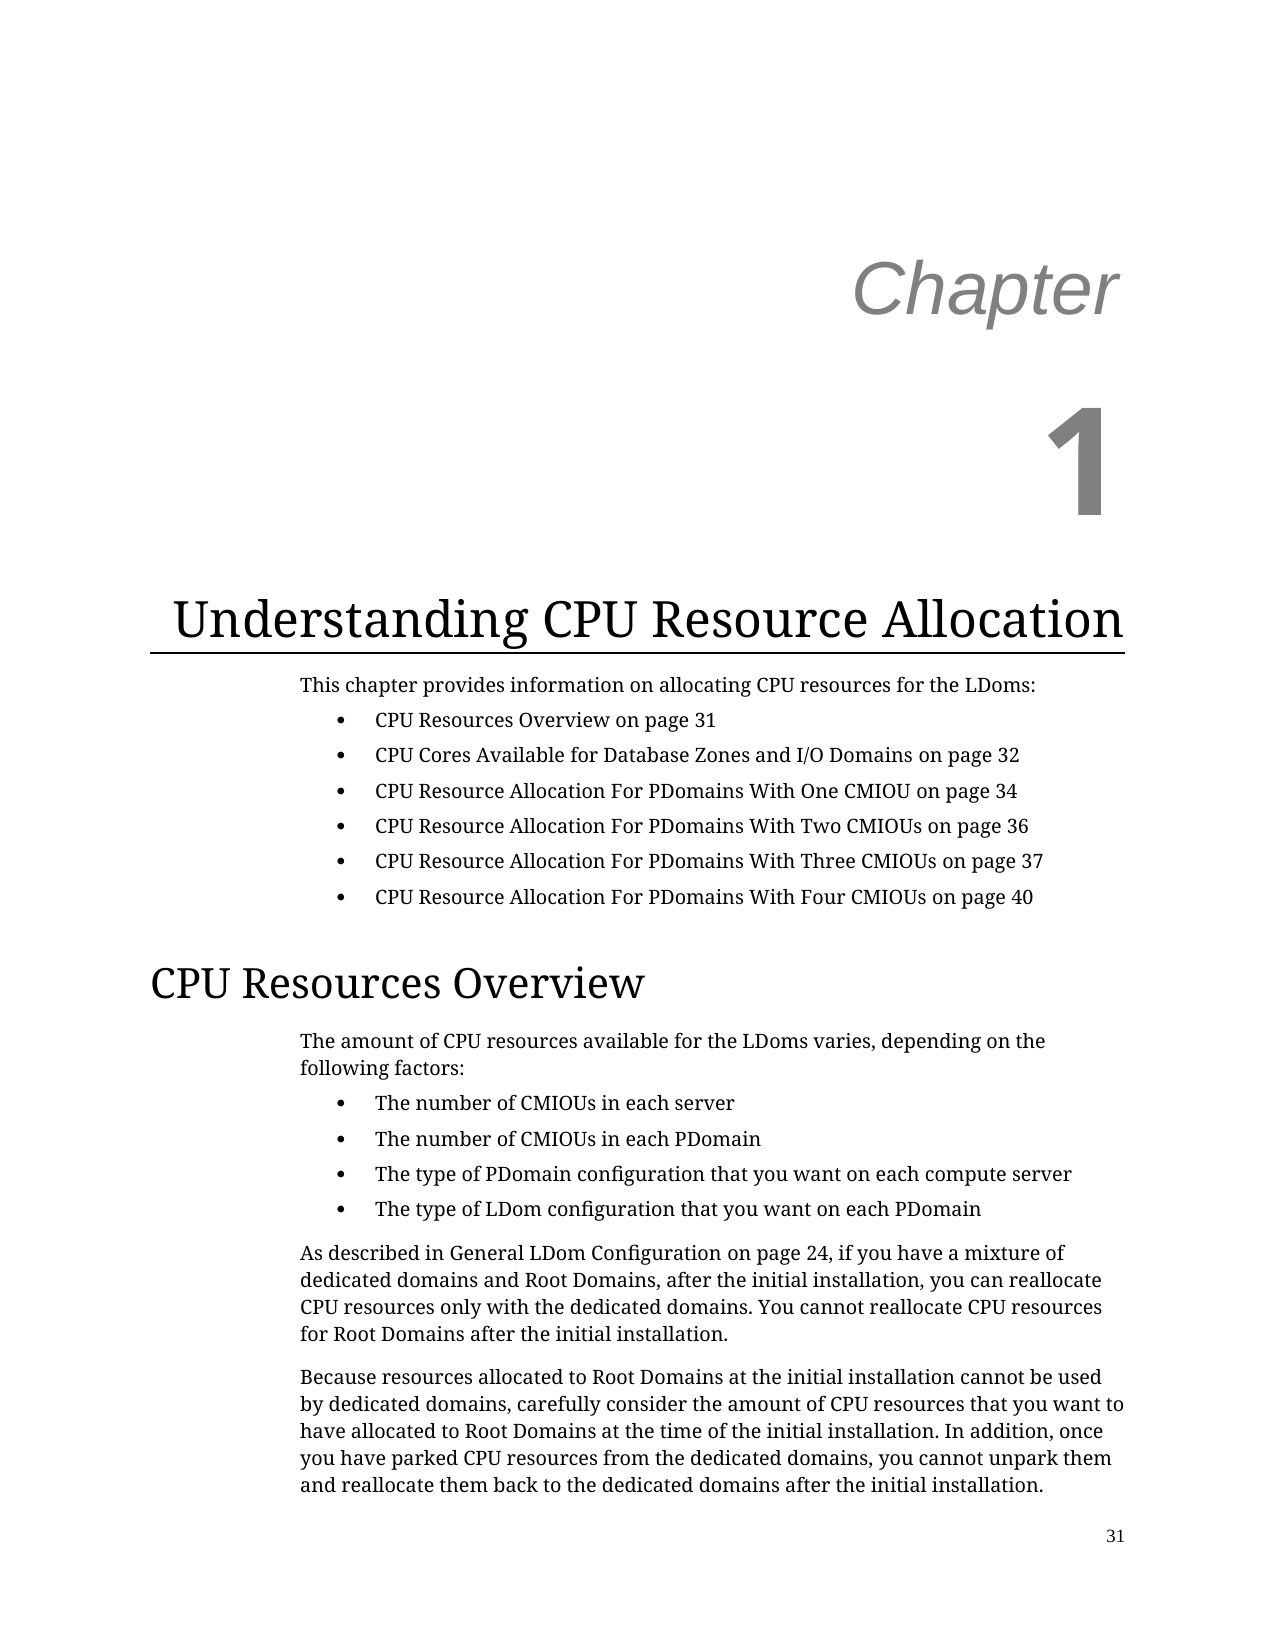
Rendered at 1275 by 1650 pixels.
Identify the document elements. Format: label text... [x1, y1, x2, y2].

list CPU Cores Available for Database Zones and I/O Domains on page 27 [337, 742, 1125, 769]
list The type of PDomain configuration that you want on each compute server [337, 1160, 1125, 1187]
list CPU Resource Allocation For PDomains With Three CMIOUs on page 31 [337, 848, 1125, 875]
text CPU Resources Overview [150, 954, 1125, 1011]
text This chapter provides information on allocating CPU resources for the LDoms: [300, 671, 1125, 698]
list The number of CMIOUs in each server [337, 1089, 1125, 1116]
text Because resources allocated to Root Domains at the initial installation cannot be used by dedicated domains, carefully consider the amount of CPU resources that you want to have allocated to Root Domains at the time of the initial installation. In addition, once you have parked CPU resources from the dedicated domains, you cannot unpark them and reallocate them back to the dedicated domains after the initial installation. [300, 1364, 1125, 1498]
subtitle Understanding CPU Resource Allocation [150, 584, 1125, 652]
list CPU Resource Allocation For PDomains With Four CMIOUs on page 33 [337, 883, 1125, 910]
list CPU Resource Allocation For PDomains With Two CMIOUs on page 30 [337, 812, 1125, 839]
text As described in General LDom Configuration on page 18, if you have a mixture of dedicated domains and Root Domains, after the initial installation, you can reallocate CPU resources only with the dedicated domains. You cannot reallocate CPU resources for Root Domains after the initial installation. [300, 1239, 1125, 1347]
list The number of CMIOUs in each PDomain [337, 1125, 1125, 1152]
list The type of LDom configuration that you want on each PDomain [337, 1195, 1125, 1222]
text 5 [150, 355, 1125, 559]
text Chapter [150, 244, 1125, 330]
list CPU Resource Allocation For PDomains With One CMIOU on page 29 [337, 777, 1125, 804]
text The amount of CPU resources available for the LDoms varies, depending on the following factors: [300, 1027, 1125, 1081]
list CPU Resources Overview on page 26 [337, 706, 1125, 733]
